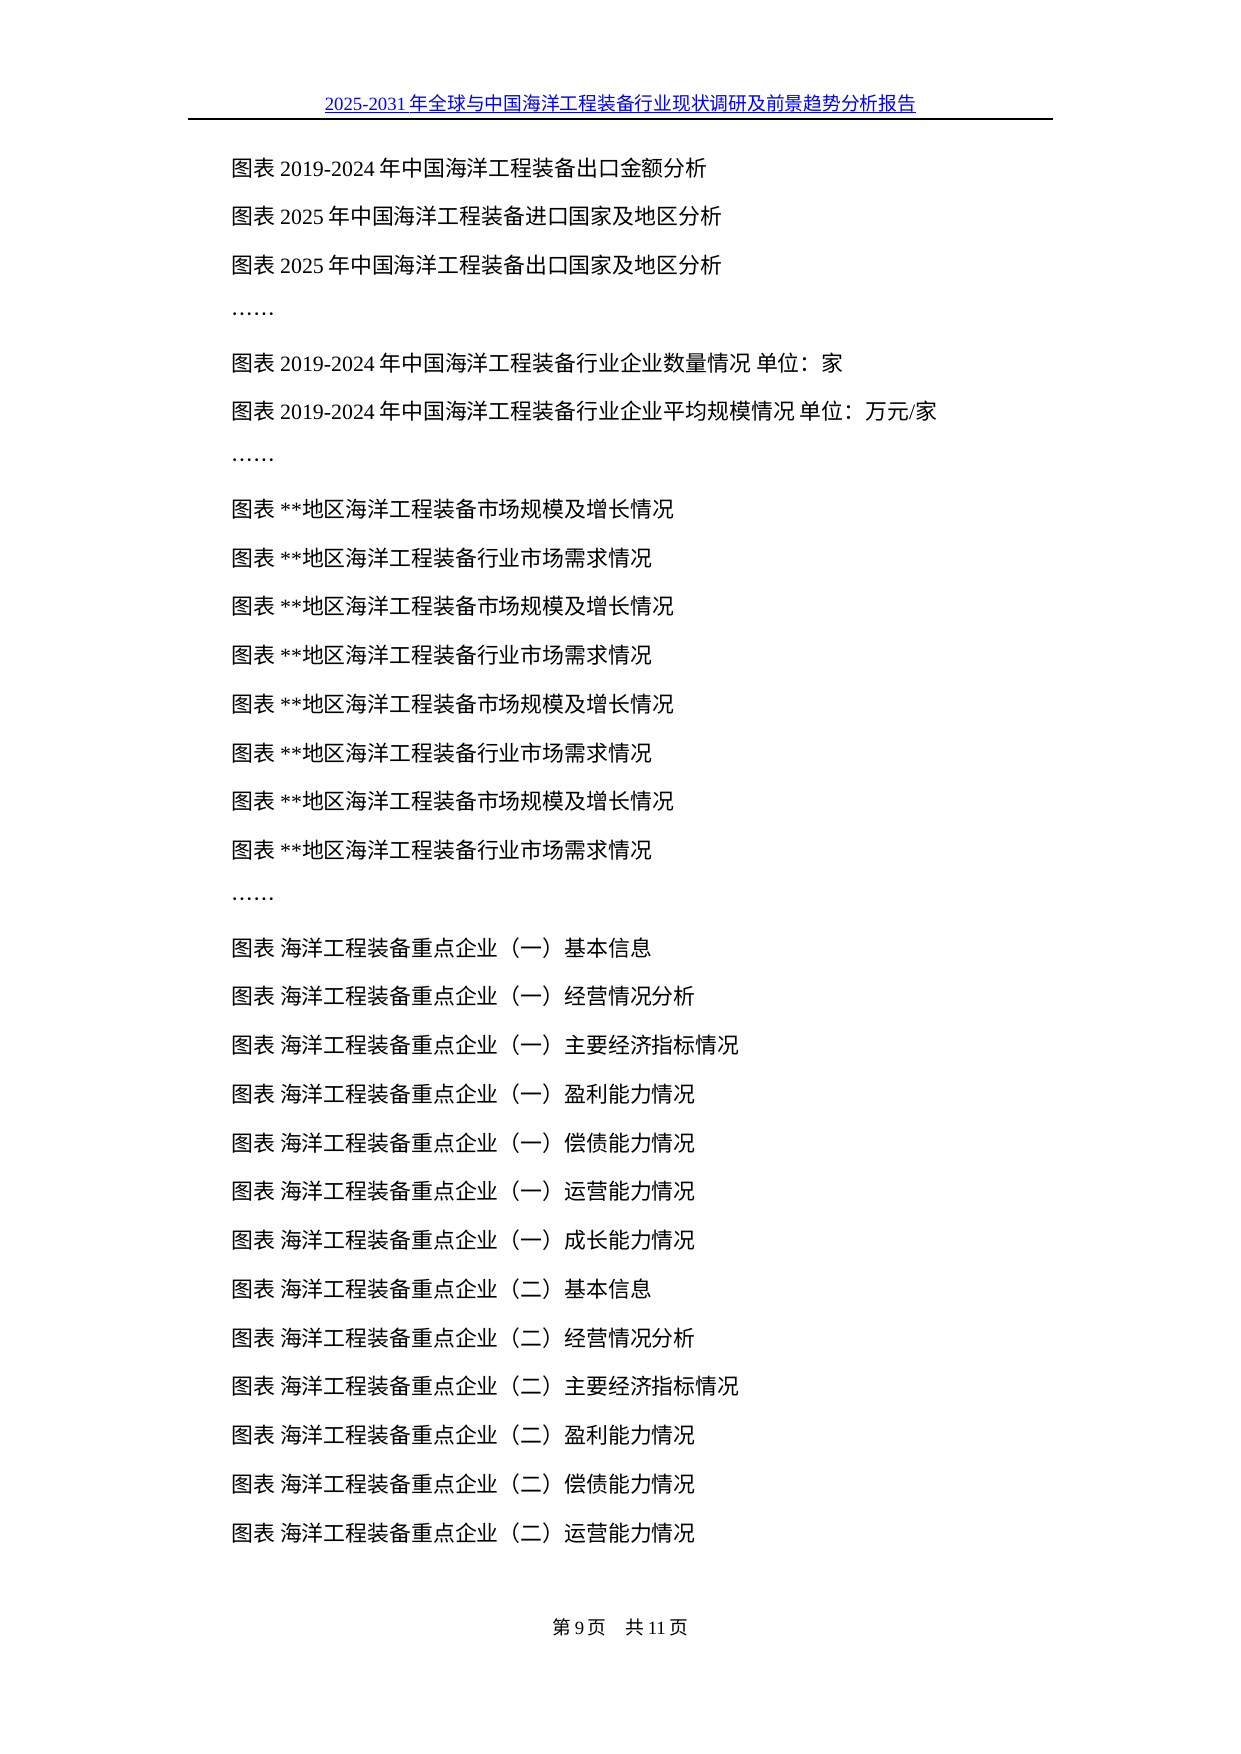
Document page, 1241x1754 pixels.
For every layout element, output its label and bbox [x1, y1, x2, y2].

text [187, 150, 1053, 1548]
